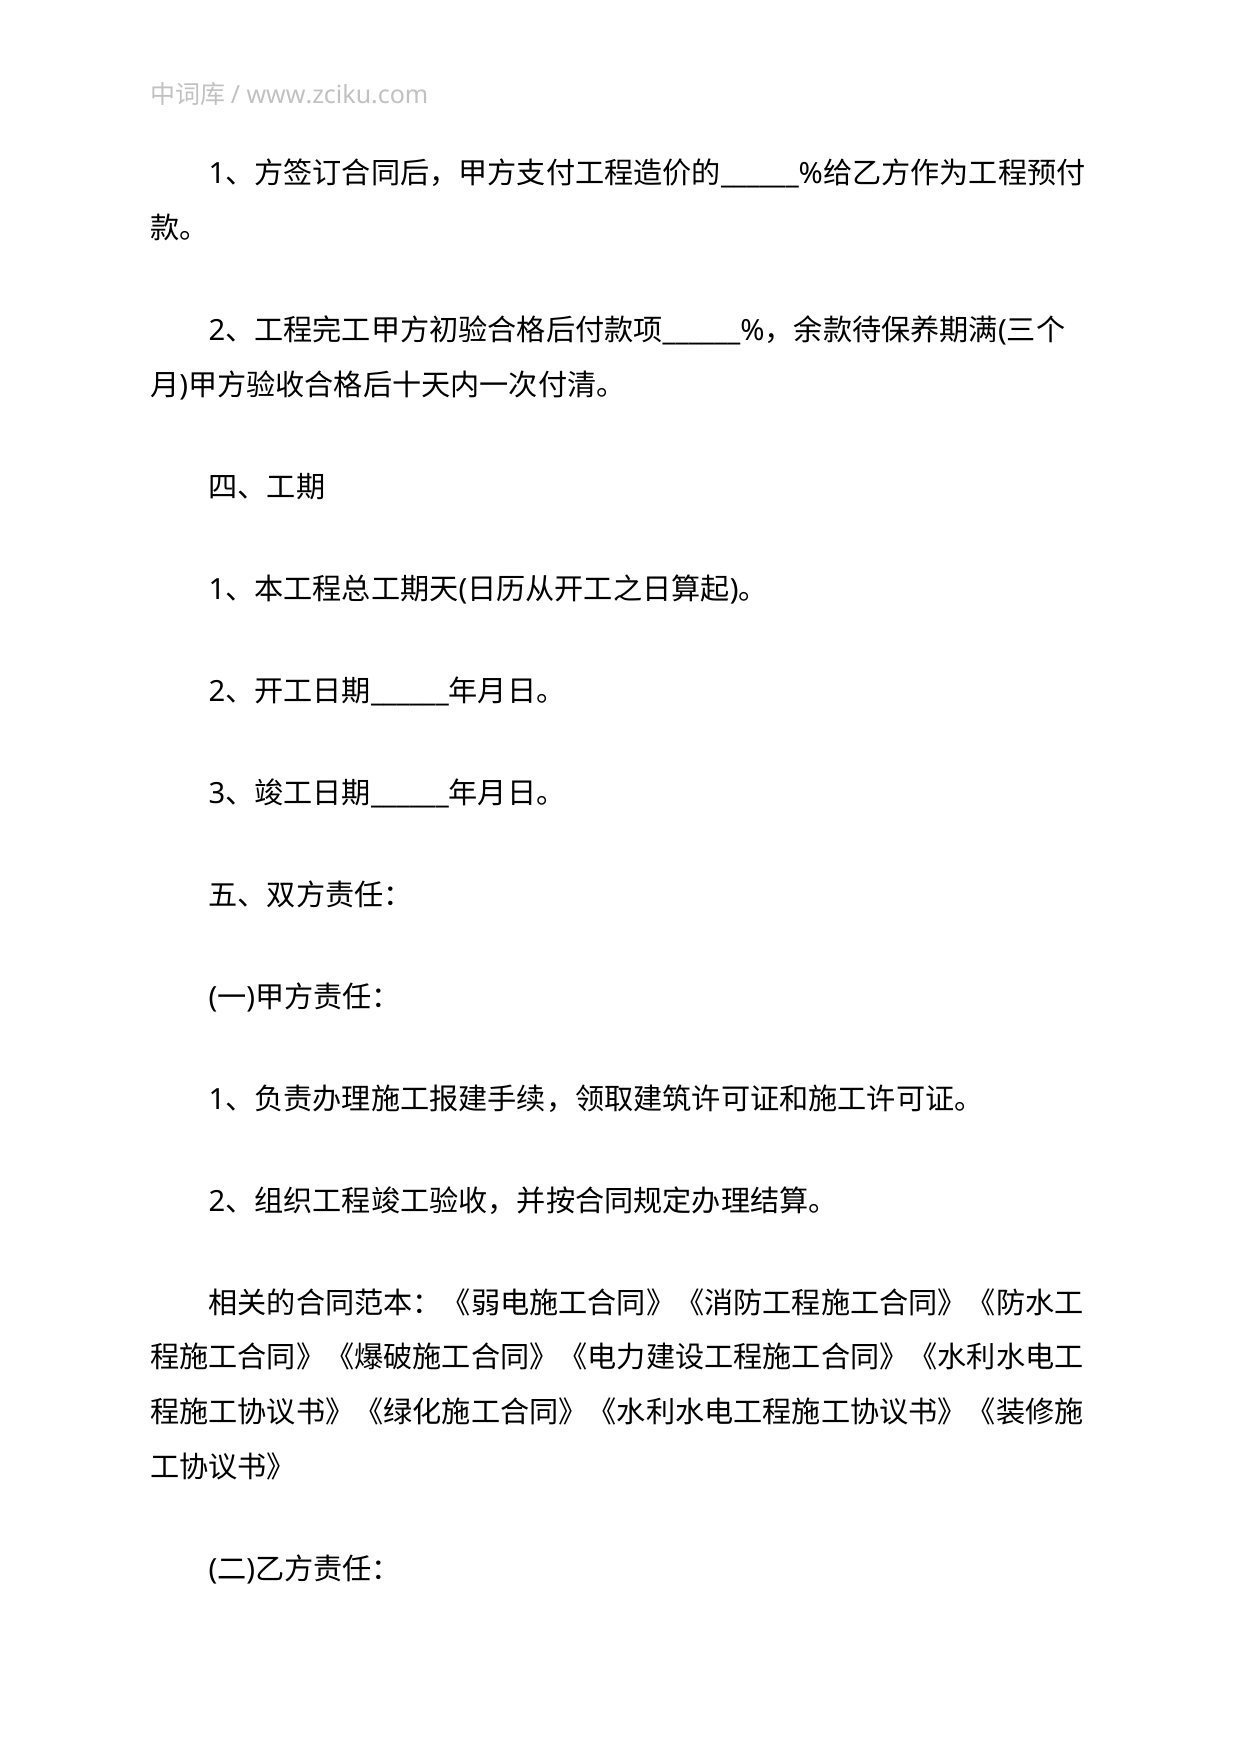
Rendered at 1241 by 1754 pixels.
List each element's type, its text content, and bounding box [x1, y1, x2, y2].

text 四、工期 [150, 464, 1090, 506]
text 1、方签订合同后，甲方支付工程造价的______%给乙方作为工程预付款。 [150, 150, 1090, 247]
text 2、开工日期______年月日。 [150, 667, 1090, 710]
text 2、组织工程竣工验收，并按合同规定办理结算。 [150, 1177, 1090, 1219]
text 五、双方责任： [150, 871, 1090, 914]
text (二)乙方责任： [150, 1546, 1090, 1588]
text 相关的合同范本：《弱电施工合同》《消防工程施工合同》《防水工程施工合同》《爆破施工合同》《电力建设工程施工合同》《水利水电工程施工协议书》《绿化施工合同》《水利水电工程施工协议书》《装修施工协议书》 [150, 1279, 1090, 1486]
text 1、本工程总工期天(日历从开工之日算起)。 [150, 566, 1090, 608]
text 3、竣工日期______年月日。 [150, 769, 1090, 812]
text 2、工程完工甲方初验合格后付款项______%，余款待保养期满(三个月)甲方验收合格后十天内一次付清。 [150, 307, 1090, 404]
text 1、负责办理施工报建手续，领取建筑许可证和施工许可证。 [150, 1075, 1090, 1118]
text (一)甲方责任： [150, 973, 1090, 1016]
